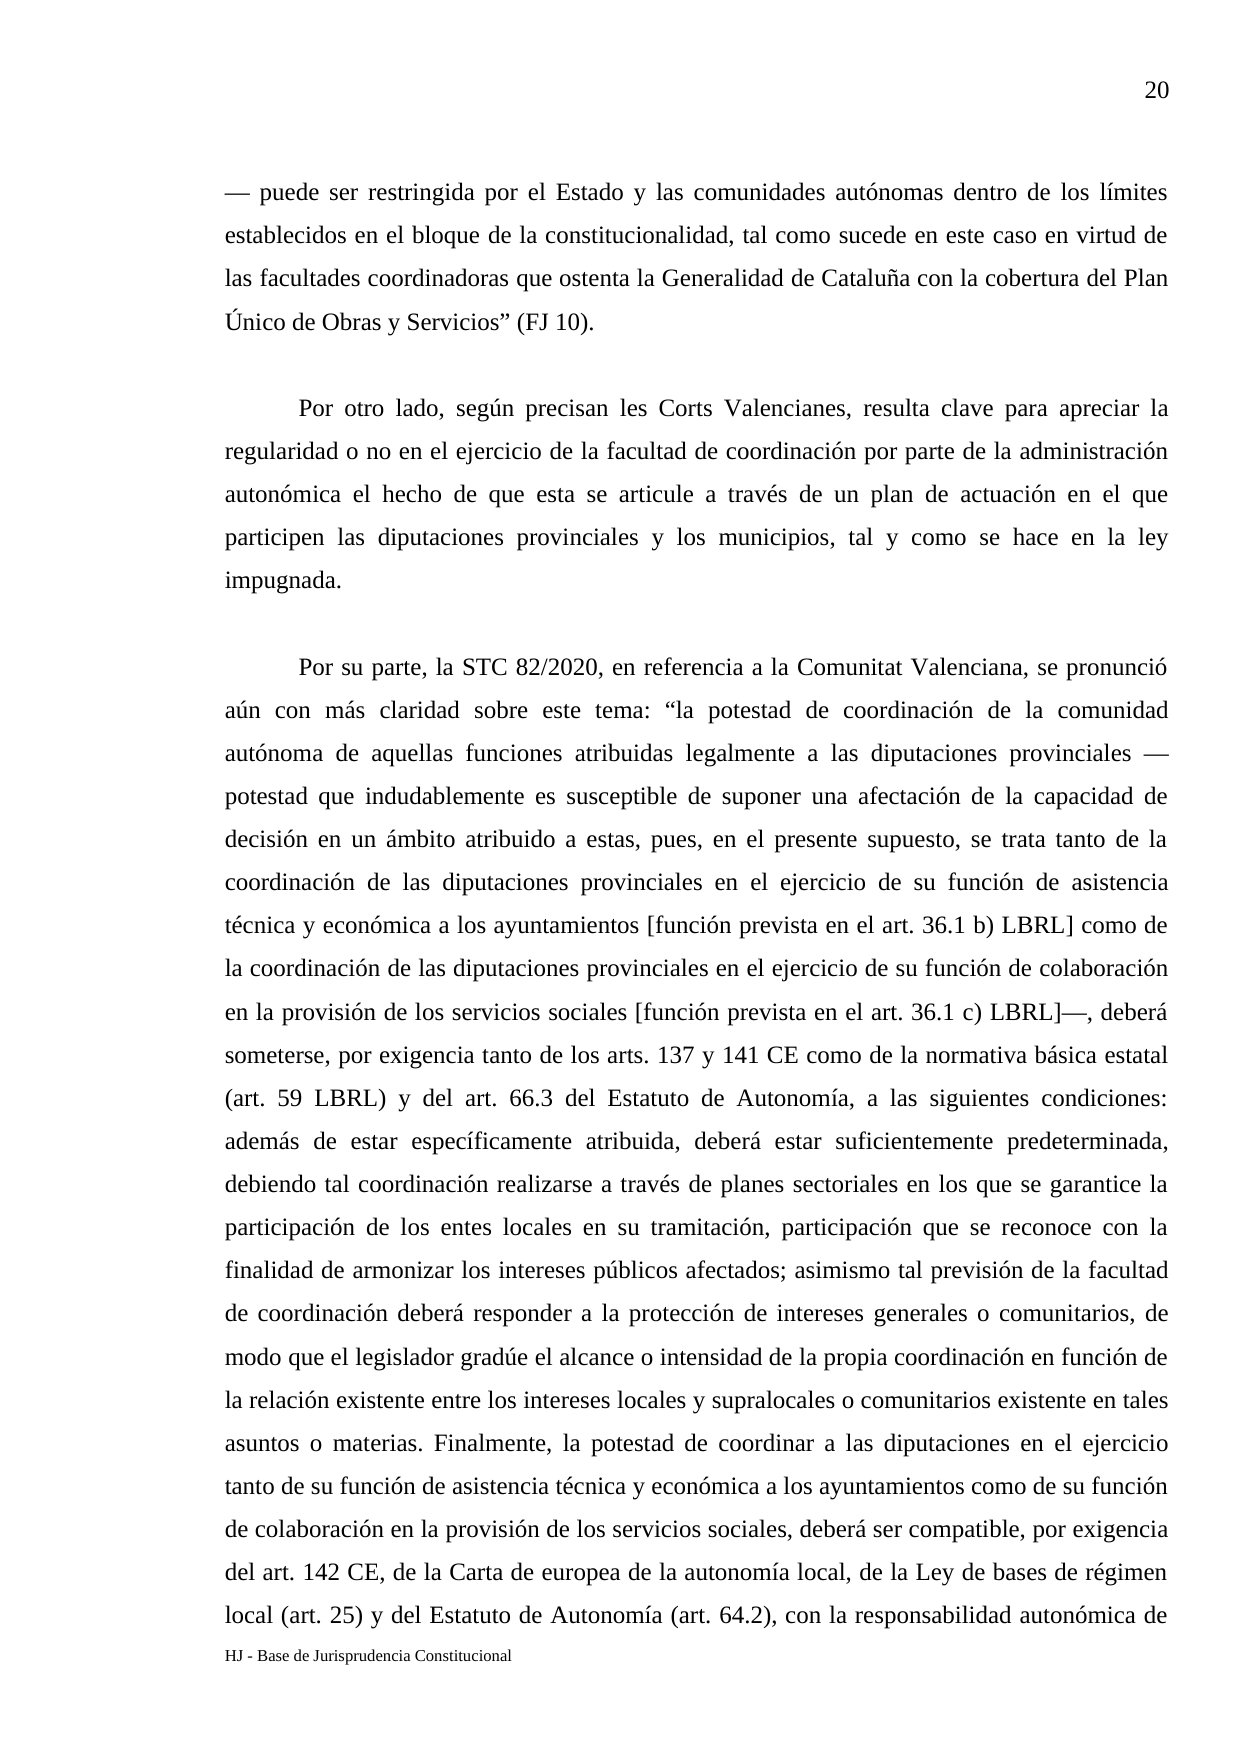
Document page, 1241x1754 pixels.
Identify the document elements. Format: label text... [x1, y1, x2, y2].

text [224, 652, 1169, 1629]
text Por otro lado, según precisan les Corts Valencianes, resulta clave para apreciar la regularidad o no en el ejercicio de la facultad de coordinación por parte de la administración autonómica el hecho de que esta se articule a través de un plan de actuación en el que participen las diputaciones provinciales y los municipios, tal y como se hace en la ley impugnada. [224, 393, 1169, 594]
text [224, 177, 1169, 335]
